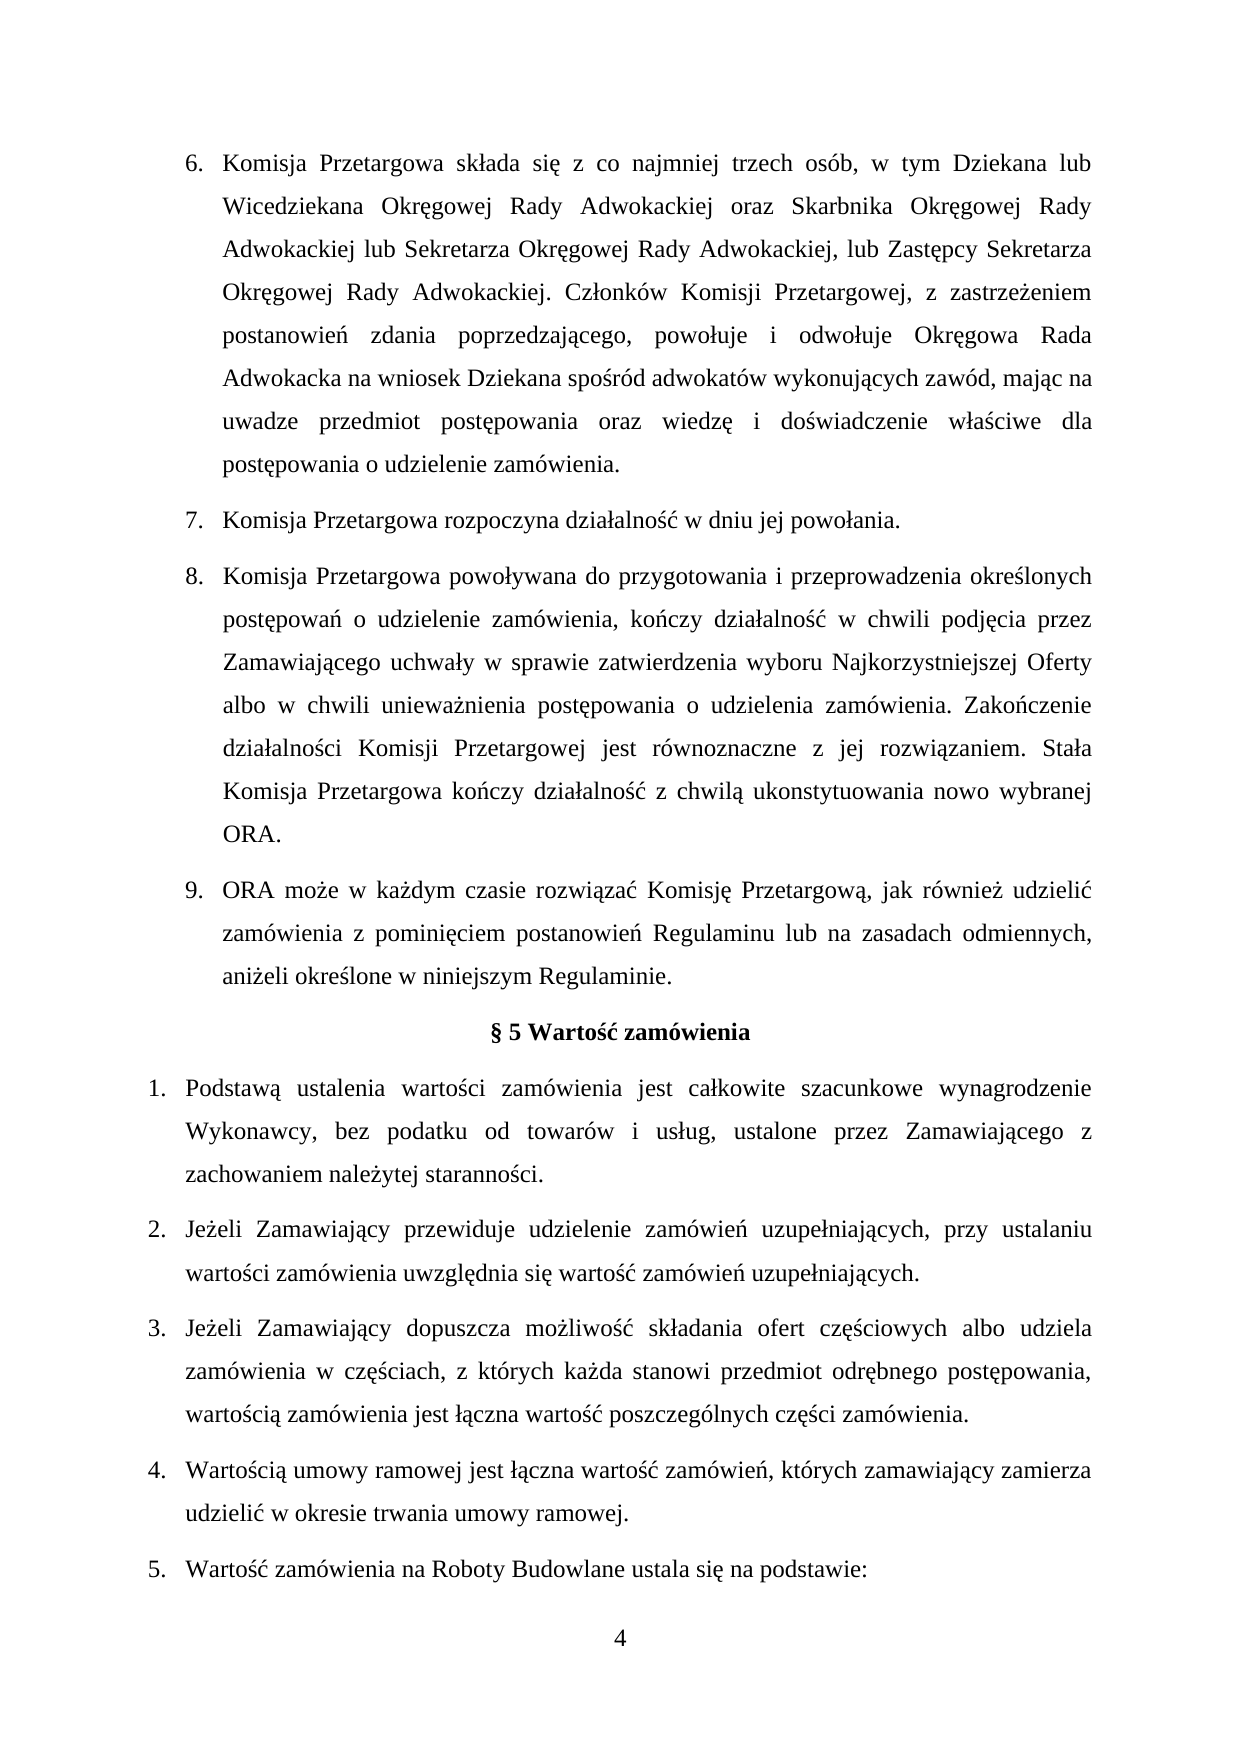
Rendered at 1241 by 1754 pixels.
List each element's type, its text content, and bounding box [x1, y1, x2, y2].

list Podstawą ustalenia wartości zamówienia jest całkowite szacunkowe wynagrodzenie Wykonawcy, bez podatku od towarów i usług, ustalone przez Zamawiającego z zachowaniem należytej staranności. [148, 1073, 1093, 1188]
list Komisja Przetargowa rozpoczyna działalność w dniu jej powołania. [185, 505, 1093, 534]
list Wartość zamówienia na Roboty Budowlane ustala się na podstawie: [148, 1554, 1093, 1583]
text § 5 Wartość zamówienia [148, 1017, 1093, 1046]
list ORA może w każdym czasie rozwiązać Komisję Przetargową, jak również udzielić zamówienia z pominięciem postanowień Regulaminu lub na zasadach odmiennych, aniżeli określone w niniejszym Regulaminie. [185, 875, 1093, 990]
list Jeżeli Zamawiający przewiduje udzielenie zamówień uzupełniających, przy ustalaniu wartości zamówienia uwzględnia się wartość zamówień uzupełniających. [148, 1214, 1093, 1286]
list Wartością umowy ramowej jest łączna wartość zamówień, których zamawiający zamierza udzielić w okresie trwania umowy ramowej. [148, 1455, 1093, 1527]
list Komisja Przetargowa powoływana do przygotowania i przeprowadzenia określonych postępowań o udzielenie zamówienia, kończy działalność w chwili podjęcia przez Zamawiającego uchwały w sprawie zatwierdzenia wyboru Najkorzystniejszej Oferty albo w chwili unieważnienia postępowania o udzielenia zamówienia. Zakończenie działalności Komisji Przetargowej jest równoznaczne z jej rozwiązaniem. Stała Komisja Przetargowa kończy działalność z chwilą ukonstytuowania nowo wybranej ORA. [185, 561, 1093, 848]
list Komisja Przetargowa składa się z co najmniej trzech osób, w tym Dziekana lub Wicedziekana Okręgowej Rady Adwokackiej oraz Skarbnika Okręgowej Rady Adwokackiej lub Sekretarza Okręgowej Rady Adwokackiej, lub Zastępcy Sekretarza Okręgowej Rady Adwokackiej. Członków Komisji Przetargowej, z zastrzeżeniem postanowień zdania poprzedzającego, powołuje i odwołuje Okręgowa Rada Adwokacka na wniosek Dziekana spośród adwokatów wykonujących zawód, mając na uwadze przedmiot postępowania oraz wiedzę i doświadczenie właściwe dla postępowania o udzielenie zamówienia. [185, 148, 1093, 478]
list Jeżeli Zamawiający dopuszcza możliwość składania ofert częściowych albo udziela zamówienia w częściach, z których każda stanowi przedmiot odrębnego postępowania, wartością zamówienia jest łączna wartość poszczególnych części zamówienia. [148, 1313, 1093, 1428]
